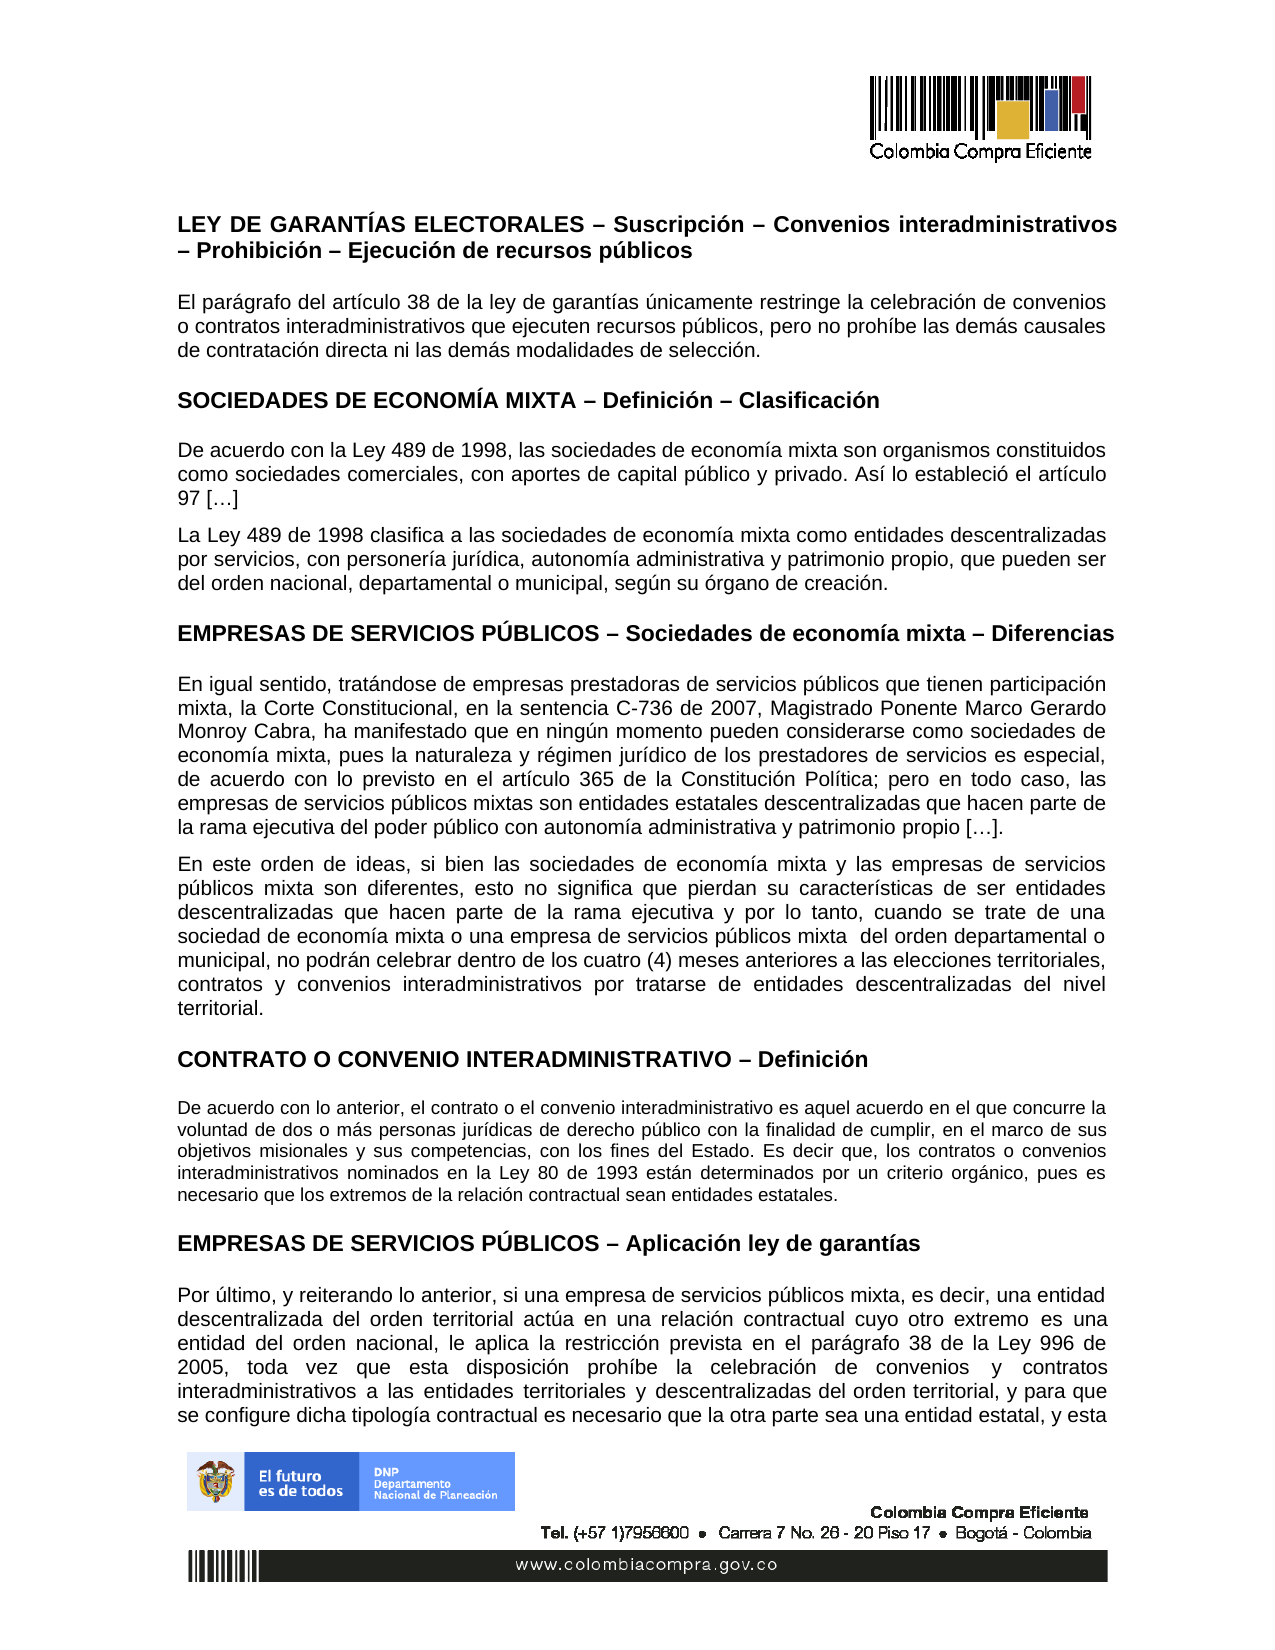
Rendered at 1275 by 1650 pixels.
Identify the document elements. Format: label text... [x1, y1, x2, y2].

picture [186, 1452, 1108, 1582]
text De acuerdo con la Ley 489 de 1998, las sociedades de economía mixta son organismos constituidos como sociedades comerciales, con aportes de capital público y privado. Así lo estableció el artículo 97 […] [177, 438, 1107, 510]
text En igual sentido, tratándose de empresas prestadoras de servicios públicos que tienen participación mixta, la Corte Constitucional, en la sentencia C-736 de 2007, Magistrado Ponente Marco Gerardo Monroy Cabra, ha manifestado que en ningún momento pueden considerarse como sociedades de economía mixta, pues la naturaleza y régimen jurídico de los prestadores de servicios es especial, de acuerdo con lo previsto en el artículo 365 de la Constitución Política; pero en todo caso, las empresas de servicios públicos mixtas son entidades estatales descentralizadas que hacen parte de la rama ejecutiva del poder público con autonomía administrativa y patrimonio propio […]. [177, 671, 1107, 839]
text EMPRESAS DE SERVICIOS PÚBLICOS – Aplicación ley de garantías [167, 1230, 1119, 1257]
text EMPRESAS DE SERVICIOS PÚBLICOS – Sociedades de economía mixta – Diferencias [177, 620, 1119, 646]
picture [870, 76, 1092, 163]
text La Ley 489 de 1998 clasifica a las sociedades de economía mixta como entidades descentralizadas por servicios, con personería jurídica, autonomía administrativa y patrimonio propio, que pueden ser del orden nacional, departamental o municipal, según su órgano de creación. [177, 523, 1107, 594]
text De acuerdo con lo anterior, el contrato o el convenio interadministrativo es aquel acuerdo en el que concurre la voluntad de dos o más personas jurídicas de derecho público con la finalidad de cumplir, en el marco de sus objetivos misionales y sus competencias, con los fines del Estado. Es decir que, los contratos o convenios interadministrativos nominados en la Ley 80 de 1993 están determinados por un criterio orgánico, pues es necesario que los extremos de la relación contractual sean entidades estatales. [177, 1097, 1107, 1205]
text SOCIEDADES DE ECONOMÍA MIXTA – Definición – Clasificación [167, 387, 1119, 413]
text El parágrafo del artículo 38 de la ley de garantías únicamente restringe la celebración de convenios o contratos interadministrativos que ejecuten recursos públicos, pero no prohíbe las demás causales de contratación directa ni las demás modalidades de selección. [177, 290, 1107, 362]
text CONTRATO O CONVENIO INTERADMINISTRATIVO – Definición [167, 1046, 1119, 1072]
text LEY DE GARANTÍAS ELECTORALES – Suscripción – Convenios interadministrativos – Prohibición – Ejecución de recursos públicos [177, 211, 1119, 263]
text En este orden de ideas, si bien las sociedades de economía mixta y las empresas de servicios públicos mixta son diferentes, esto no significa que pierdan su características de ser entidades descentralizadas que hacen parte de la rama ejecutiva y por lo tanto, cuando se trate de una sociedad de economía mixta o una empresa de servicios públicos mixta del orden departamental o municipal, no podrán celebrar dentro de los cuatro (4) meses anteriores a las elecciones territoriales, contratos y convenios interadministrativos por tratarse de entidades descentralizadas del nivel territorial. [177, 852, 1107, 1019]
